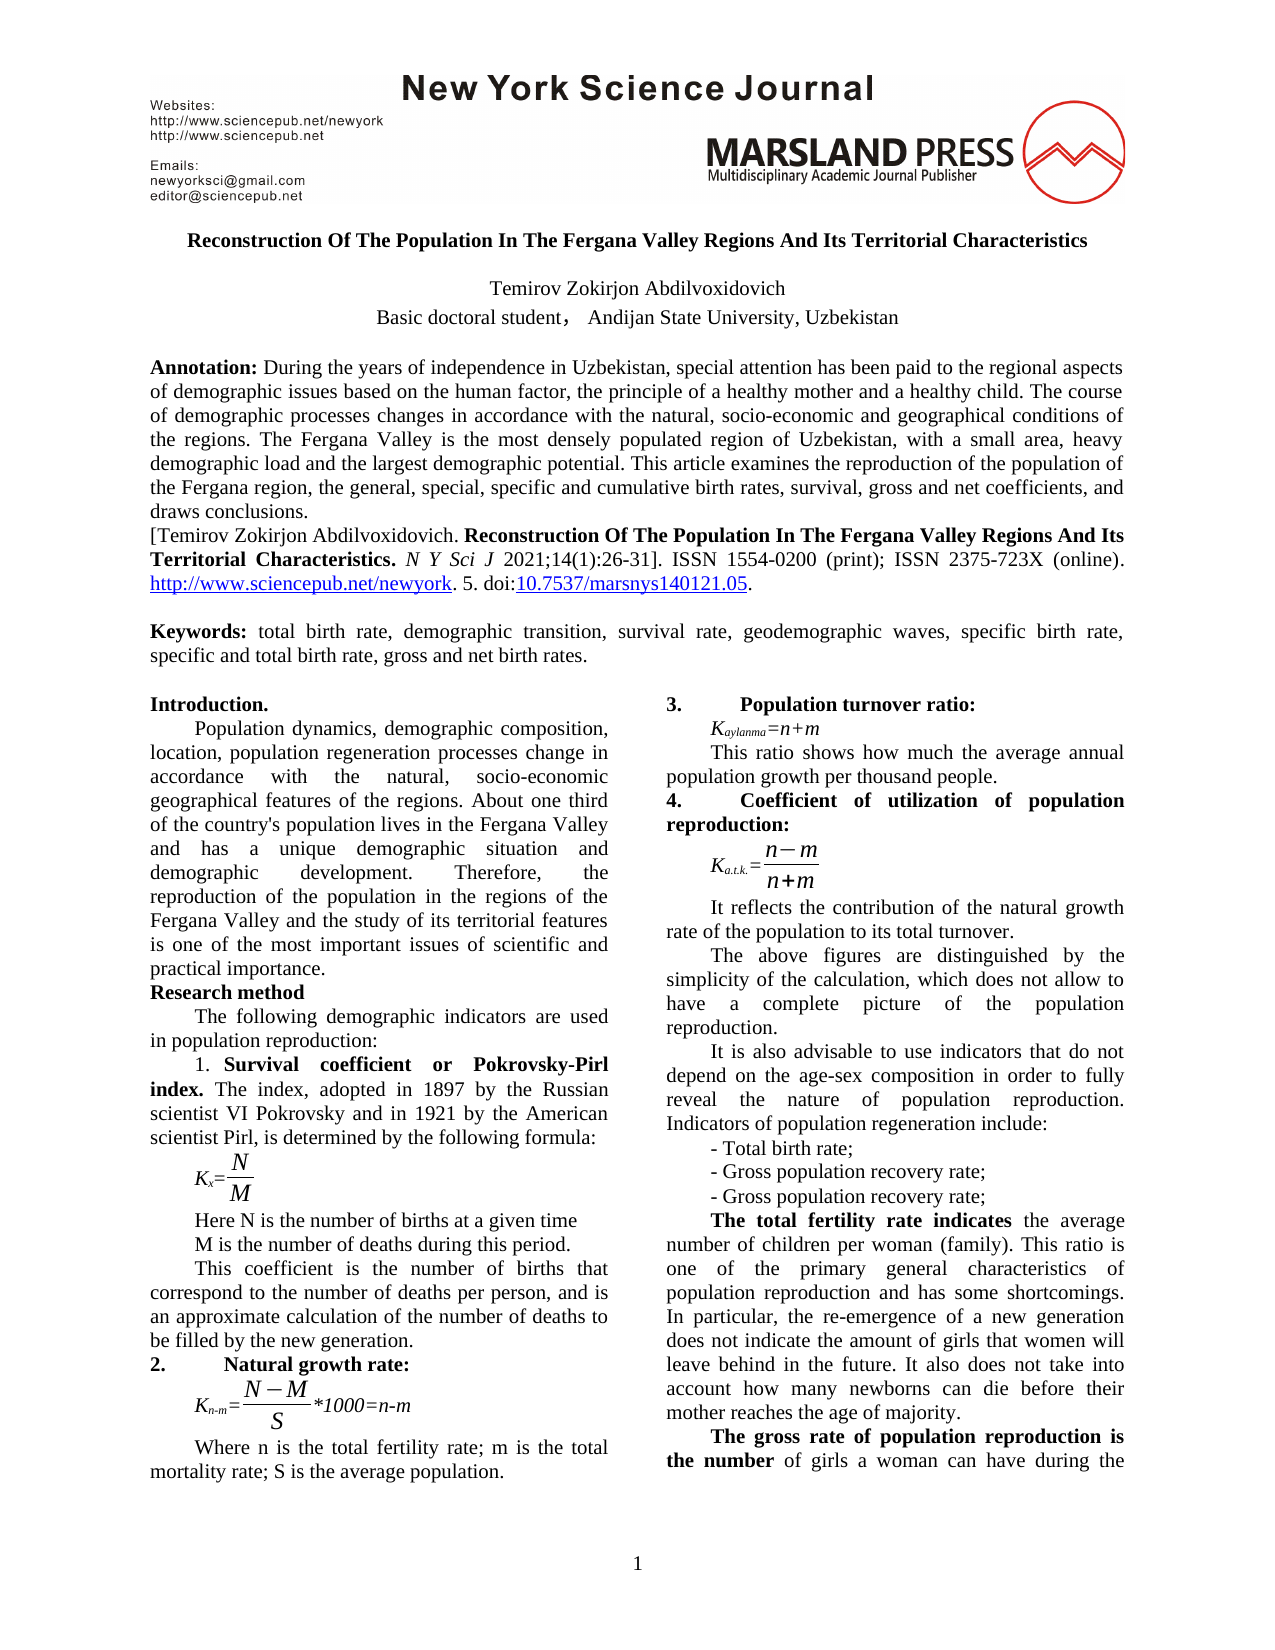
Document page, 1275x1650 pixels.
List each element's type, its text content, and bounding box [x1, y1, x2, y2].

text Kn-m=*1000=n-m [150, 1376, 609, 1435]
list Population turnover ratio: [666, 691, 1125, 716]
text - Gross population recovery rate; [666, 1183, 1125, 1208]
list Survival coefficient or Pokrovsky-Pirl index. The index, adopted in 1897 by the Russian scientist VI Pokrovsky and in 1921 by the American scientist Pirl, is determined by the following formula: [150, 1052, 609, 1149]
text This coefficient is the number of births that correspond to the number of deaths per person, and is an approximate calculation of the number of deaths to be filled by the new generation. [150, 1256, 609, 1352]
text This ratio shows how much the average annual population growth per thousand people. [666, 739, 1125, 788]
text Where n is the total fertility rate; m is the total mortality rate; S is the average population. [150, 1435, 609, 1483]
text The following demographic indicators are used in population reproduction: [150, 1004, 609, 1052]
text - Gross population recovery rate; [666, 1159, 1125, 1183]
text It is also advisable to use indicators that do not depend on the age-sex composition in order to fully reveal the nature of population reproduction. Indicators of population regeneration include: [666, 1039, 1125, 1135]
text [Temirov Zokirjon Abdilvoxidovich. Reconstruction Of The Population In The Fergana Valley Regions And Its Territorial Characteristics. N Y Sci J 2021;14(1):26-31]. ISSN 1554-0200 (print); ISSN 2375-723X (online). http://www.sciencepub.net/newyork. 5. doi:10.7537/marsnys140121.05. [150, 523, 1125, 595]
text Reconstruction Of The Population In The Fergana Valley Regions And Its Territorial Characteristics [150, 228, 1125, 252]
text M is the number of deaths during this period. [150, 1232, 609, 1256]
text Kaylanma=n+m [666, 716, 1125, 739]
list Coefficient of utilization of population reproduction: [666, 788, 1125, 836]
picture [150, 75, 1125, 204]
text Introduction. [150, 691, 609, 716]
text Annotation: During the years of independence in Uzbekistan, special attention has been paid to the regional aspects of demographic issues based on the human factor, the principle of a healthy mother and a healthy child. The course of demographic processes changes in accordance with the natural, socio-economic and geographical conditions of the regions. The Fergana Valley is the most densely populated region of Uzbekistan, with a small area, heavy demographic load and the largest demographic potential. This article examines the reproduction of the population of the Fergana region, the general, special, specific and cumulative birth rates, survival, gross and net coefficients, and draws conclusions. [150, 354, 1125, 523]
text - Total birth rate; [666, 1135, 1125, 1159]
text Research method [150, 980, 609, 1004]
list Natural growth rate: [150, 1352, 609, 1376]
text Kx= [150, 1149, 609, 1208]
text Keywords: total birth rate, demographic transition, survival rate, geodemographic waves, specific birth rate, specific and total birth rate, gross and net birth rates. [150, 619, 1125, 667]
text It reflects the contribution of the natural growth rate of the population to its total turnover. [666, 895, 1125, 943]
text Here N is the number of births at a given time [150, 1208, 609, 1232]
text Temirov Zokirjon Abdilvoxidovich [150, 276, 1125, 300]
text The total fertility rate indicates the average number of children per woman (family). This ratio is one of the primary general characteristics of population reproduction and has some shortcomings. In particular, the re-emergence of a new generation does not indicate the amount of girls that women will leave behind in the future. It also does not take into account how many newborns can die before their mother reaches the age of majority. [666, 1208, 1125, 1424]
text The above figures are distinguished by the simplicity of the calculation, which does not allow to have a complete picture of the population reproduction. [666, 943, 1125, 1039]
text Ka.t.k.= [666, 836, 1125, 895]
text Population dynamics, demographic composition, location, population regeneration processes change in accordance with the natural, socio-economic geographical features of the regions. About one third of the country's population lives in the Fergana Valley and has a unique demographic situation and demographic development. Therefore, the reproduction of the population in the regions of the Fergana Valley and the study of its territorial features is one of the most important issues of scientific and practical importance. [150, 716, 609, 980]
text Basic doctoral student， Andijan State University, Uzbekistan [150, 300, 1125, 331]
